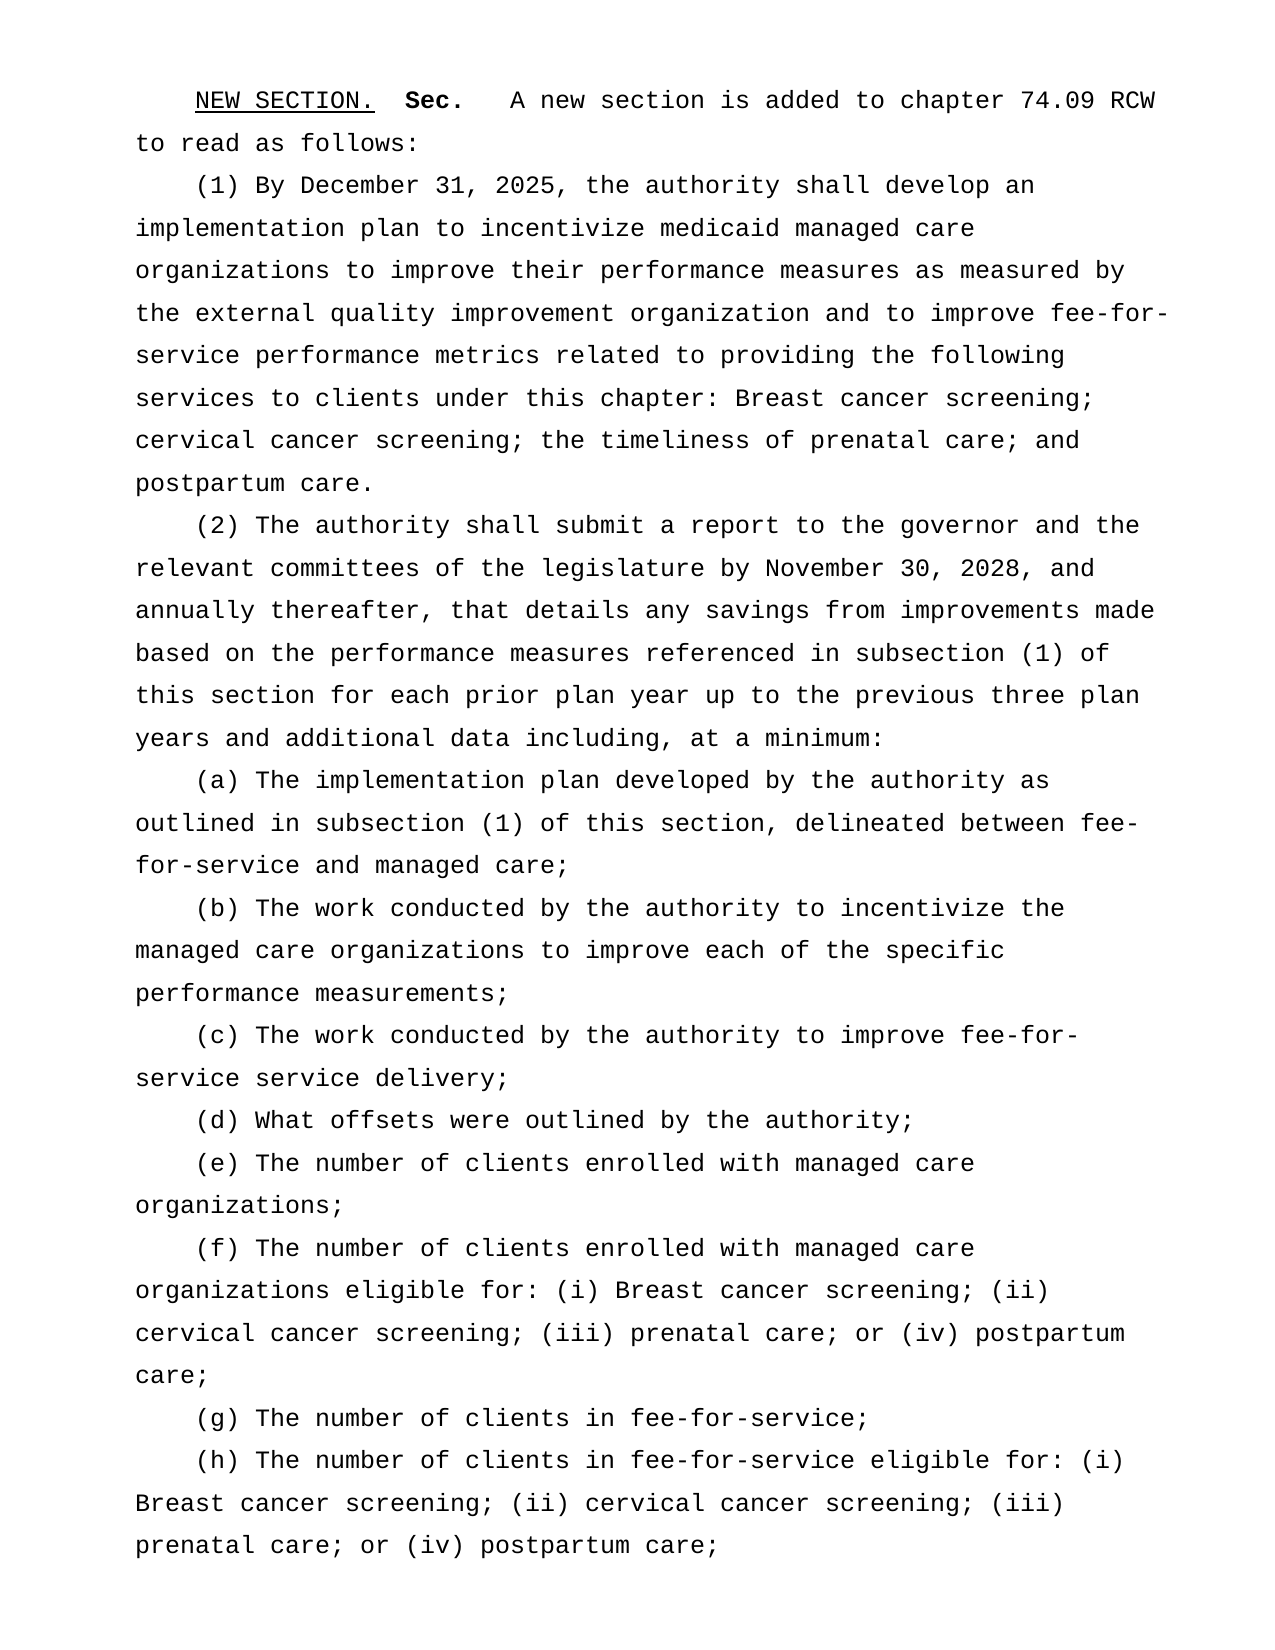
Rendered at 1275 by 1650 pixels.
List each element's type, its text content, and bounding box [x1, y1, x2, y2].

text (d) What offsets were outlined by the authority; [135, 1095, 1170, 1137]
text (f) The number of clients enrolled with managed care organizations eligible for: (i) Breast cancer screening; (ii) cervical cancer screening; (iii) prenatal care; or (iv) postpartum care; [135, 1222, 1170, 1392]
text (c) The work conducted by the authority to improve fee-for-service service delivery; [135, 1010, 1170, 1095]
text (2) The authority shall submit a report to the governor and the relevant committees of the legislature by November 30, 2028, and annually thereafter, that details any savings from improvements made based on the performance measures referenced in subsection (1) of this section for each prior plan year up to the previous three plan years and additional data including, at a minimum: [135, 500, 1170, 755]
text (e) The number of clients enrolled with managed care organizations; [135, 1137, 1170, 1222]
text (1) By December 31, 2025, the authority shall develop an implementation plan to incentivize medicaid managed care organizations to improve their performance measures as measured by the external quality improvement organization and to improve fee-for-service performance metrics related to providing the following services to clients under this chapter: Breast cancer screening; cervical cancer screening; the timeliness of prenatal care; and postpartum care. [135, 160, 1170, 500]
text (g) The number of clients in fee-for-service; [135, 1392, 1170, 1435]
text NEW SECTION. Sec. A new section is added to chapter 74.09 RCW to read as follows: [135, 75, 1170, 160]
text (a) The implementation plan developed by the authority as outlined in subsection (1) of this section, delineated between fee-for-service and managed care; [135, 755, 1170, 882]
text (h) The number of clients in fee-for-service eligible for: (i) Breast cancer screening; (ii) cervical cancer screening; (iii) prenatal care; or (iv) postpartum care; [135, 1435, 1170, 1562]
text (b) The work conducted by the authority to incentivize the managed care organizations to improve each of the specific performance measurements; [135, 882, 1170, 1010]
